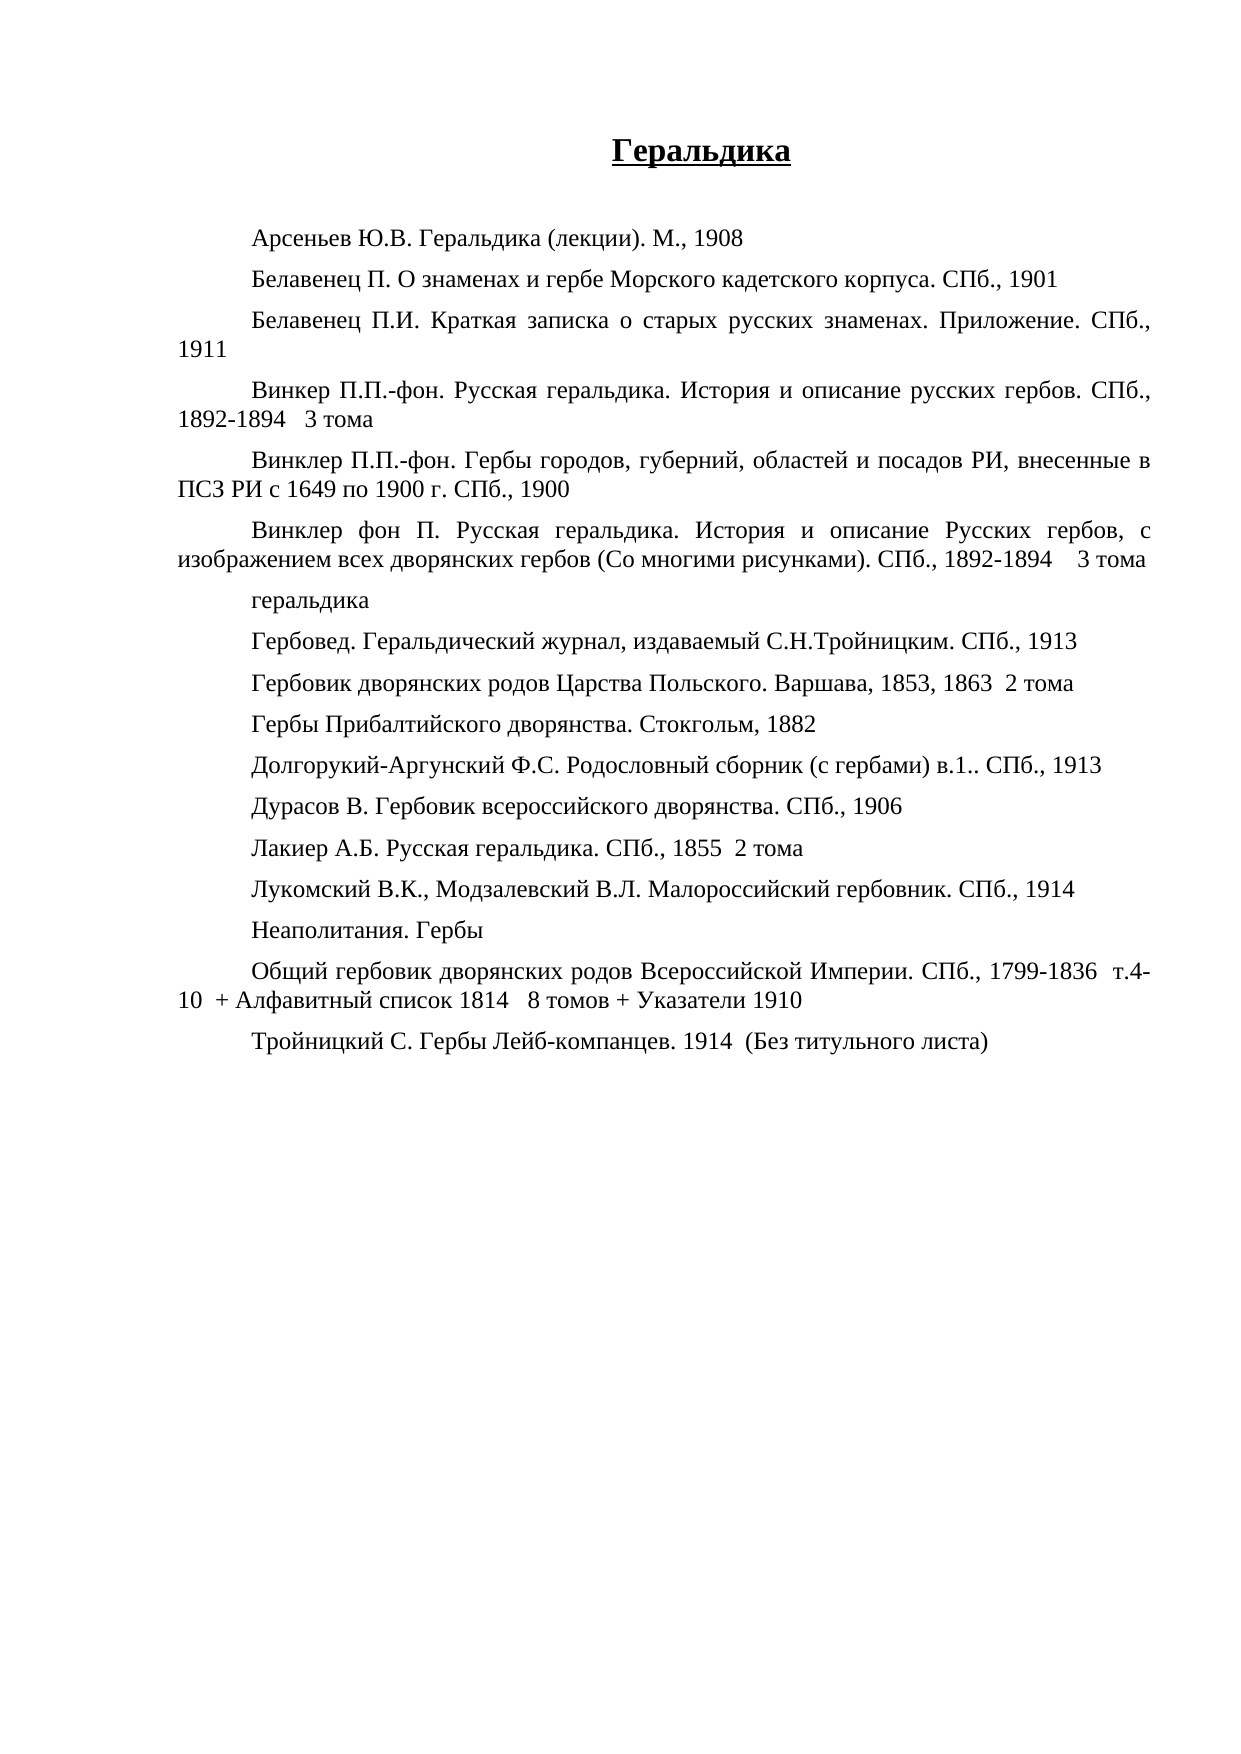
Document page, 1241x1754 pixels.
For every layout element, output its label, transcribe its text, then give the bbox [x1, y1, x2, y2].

text Геральдика [177, 131, 1152, 169]
text Винклер П.П.-фон. Гербы городов, губерний, областей и посадов РИ, внесенные в ПСЗ РИ с 1649 по 1900 г. СПб., 1900 [177, 445, 1152, 503]
text Неаполитания. Гербы [177, 915, 1152, 944]
text Белавенец П. О знаменах и гербе Морского кадетского корпуса. СПб., 1901 [177, 264, 1152, 293]
text Общий гербовик дворянских родов Всероссийской Империи. СПб., 1799-1836 т.4-10 + Алфавитный список 1814 8 томов + Указатели 1910 [177, 956, 1152, 1014]
text Винкер П.П.-фон. Русская геральдика. История и описание русских гербов. СПб., 1892-1894 3 тома [177, 375, 1152, 433]
text Гербовед. Геральдический журнал, издаваемый С.Н.Тройницким. СПб., 1913 [177, 626, 1152, 655]
text Дурасов В. Гербовик всероссийского дворянства. СПб., 1906 [177, 791, 1152, 820]
text Гербы Прибалтийского дворянства. Стокгольм, 1882 [177, 709, 1152, 738]
text Гербовик дворянских родов Царства Польского. Варшава, 1853, 1863 2 тома [177, 668, 1152, 696]
text Винклер фон П. Русская геральдика. История и описание Русских гербов, с изображением всех дворянских гербов (Со многими рисунками). СПб., 1892-1894 3 тома [177, 515, 1152, 573]
text Белавенец П.И. Краткая записка о старых русских знаменах. Приложение. СПб., 1911 [177, 305, 1152, 363]
text Лакиер А.Б. Русская геральдика. СПб., 1855 2 тома [177, 833, 1152, 861]
text Арсеньев Ю.В. Геральдика (лекции). М., 1908 [177, 223, 1152, 251]
text геральдика [177, 585, 1152, 614]
text Долгорукий-Аргунский Ф.С. Родословный сборник (с гербами) в.1.. СПб., 1913 [177, 750, 1152, 779]
text Лукомский В.К., Модзалевский В.Л. Малороссийский гербовник. СПб., 1914 [177, 874, 1152, 903]
text Тройницкий С. Гербы Лейб-компанцев. 1914 (Без титульного листа) [177, 1026, 1152, 1055]
